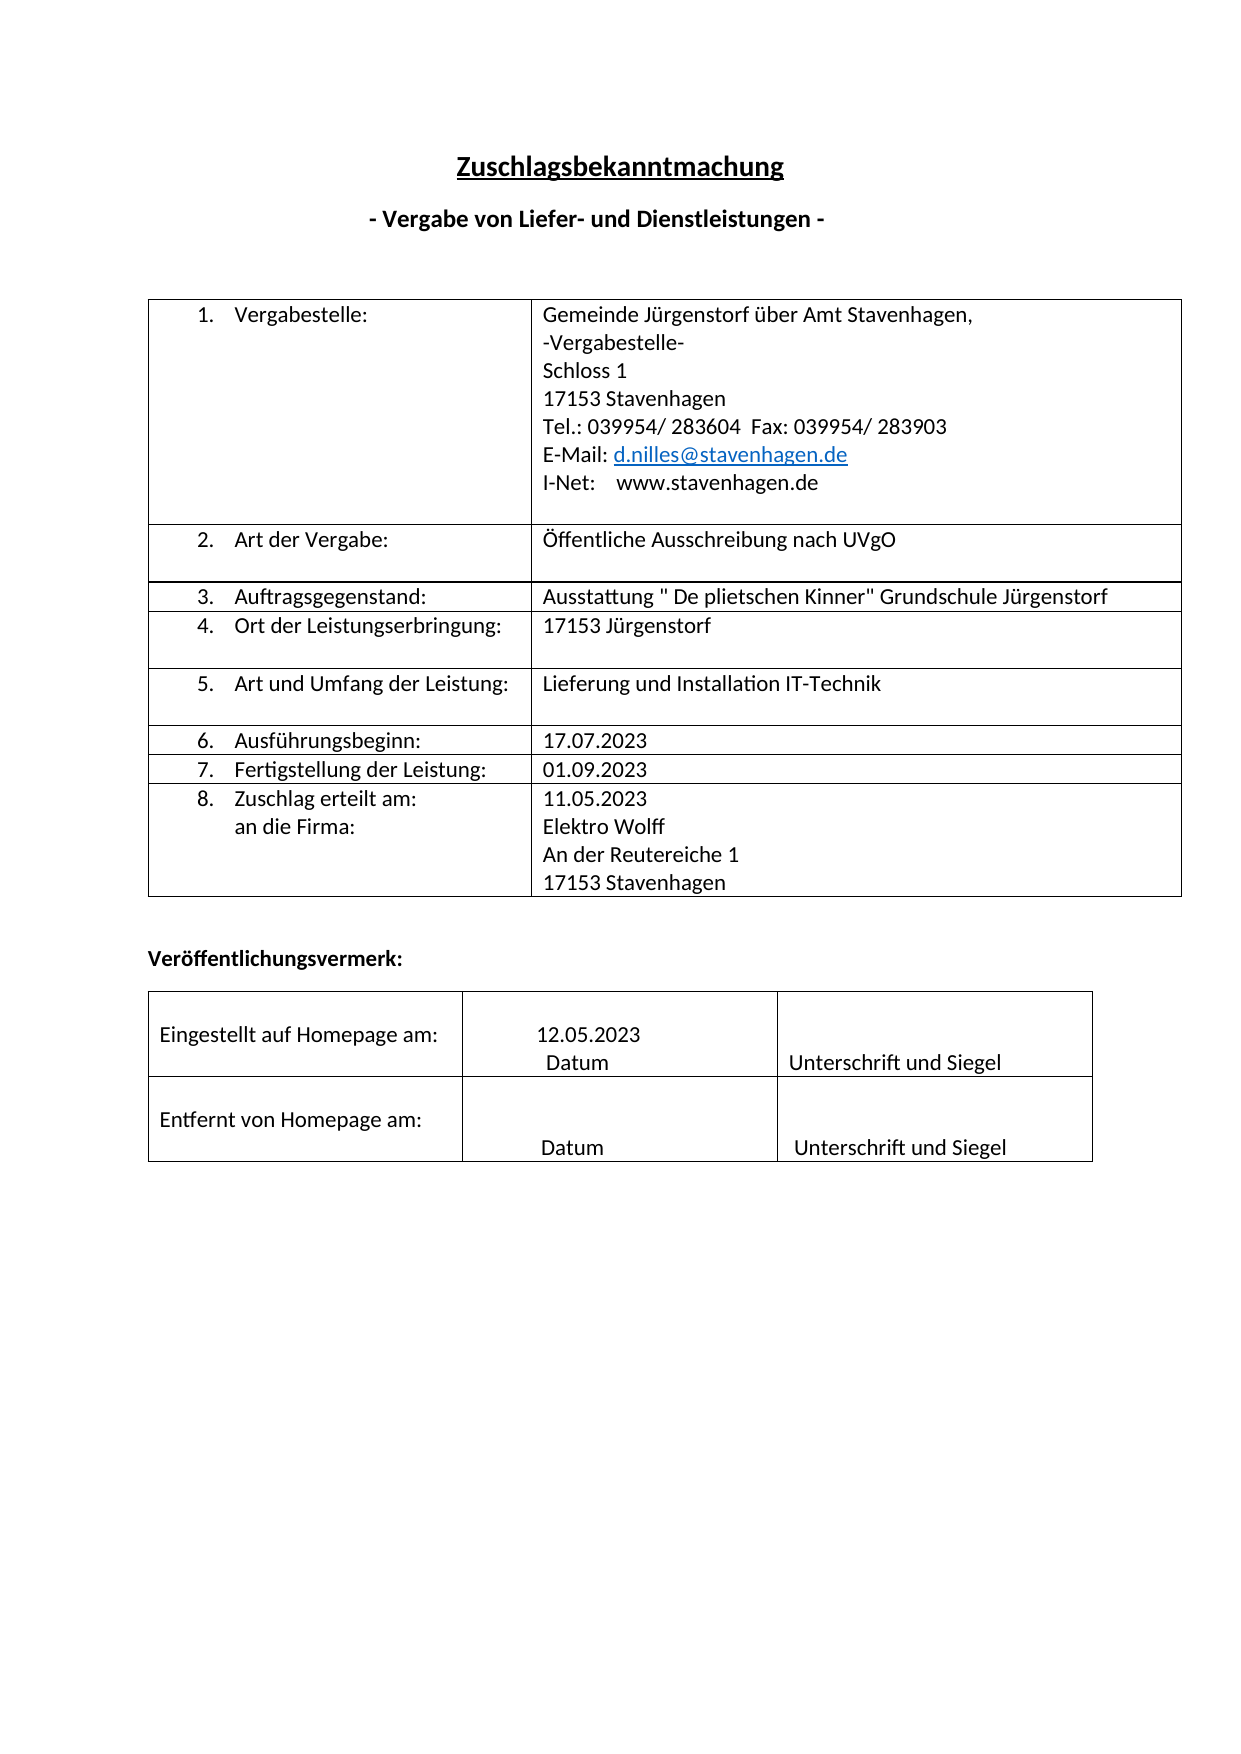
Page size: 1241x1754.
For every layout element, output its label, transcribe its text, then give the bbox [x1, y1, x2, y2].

table_cell Ort der Leistungserbringung: [149, 612, 531, 668]
table_cell Lieferung und Installation IT-Technik [532, 669, 1181, 725]
table_cell 17.07.2023 [532, 726, 1181, 754]
table_cell Entfernt von Homepage am: [149, 1077, 462, 1161]
table_header 12.05.2023 Datum [463, 992, 777, 1076]
table_cell Öffentliche Ausschreibung nach UVgO [532, 525, 1181, 581]
text Veröffentlichungsvermerk: [148, 944, 1093, 972]
table_cell Art der Vergabe: [149, 525, 531, 581]
text - Vergabe von Liefer- und Dienstleistungen - [295, 203, 1093, 233]
table_cell Zuschlag erteilt am: an die Firma: [149, 784, 531, 896]
table_header Vergabestelle: [149, 300, 531, 524]
table_cell Datum [463, 1077, 777, 1161]
table_cell 17153 Jürgenstorf [532, 612, 1181, 668]
table_cell Auftragsgegenstand: [149, 583, 531, 611]
table_cell Ausstattung " De plietschen Kinner" Grundschule Jürgenstorf [532, 583, 1181, 611]
table_header Eingestellt auf Homepage am: [149, 992, 462, 1076]
table_cell Unterschrift und Siegel [778, 1077, 1092, 1161]
table_header Unterschrift und Siegel [778, 992, 1092, 1076]
table_header Gemeinde Jürgenstorf über Amt Stavenhagen, -Vergabestelle- Schloss 1 17153 Stavenhagen Tel.: 039954/ 283604 Fax: 039954/ 283903 E-Mail: d.nilles@stavenhagen.de I-Net: www.stavenhagen.de [532, 300, 1181, 524]
table_cell Art und Umfang der Leistung: [149, 669, 531, 725]
table_cell 11.05.2023 Elektro Wolff An der Reutereiche 1 17153 Stavenhagen [532, 784, 1181, 896]
text Zuschlagsbekanntmachung [148, 148, 1093, 183]
table_cell Ausführungsbeginn: [149, 726, 531, 754]
table_cell 01.09.2023 [532, 755, 1181, 783]
table_cell Fertigstellung der Leistung: [149, 755, 531, 783]
